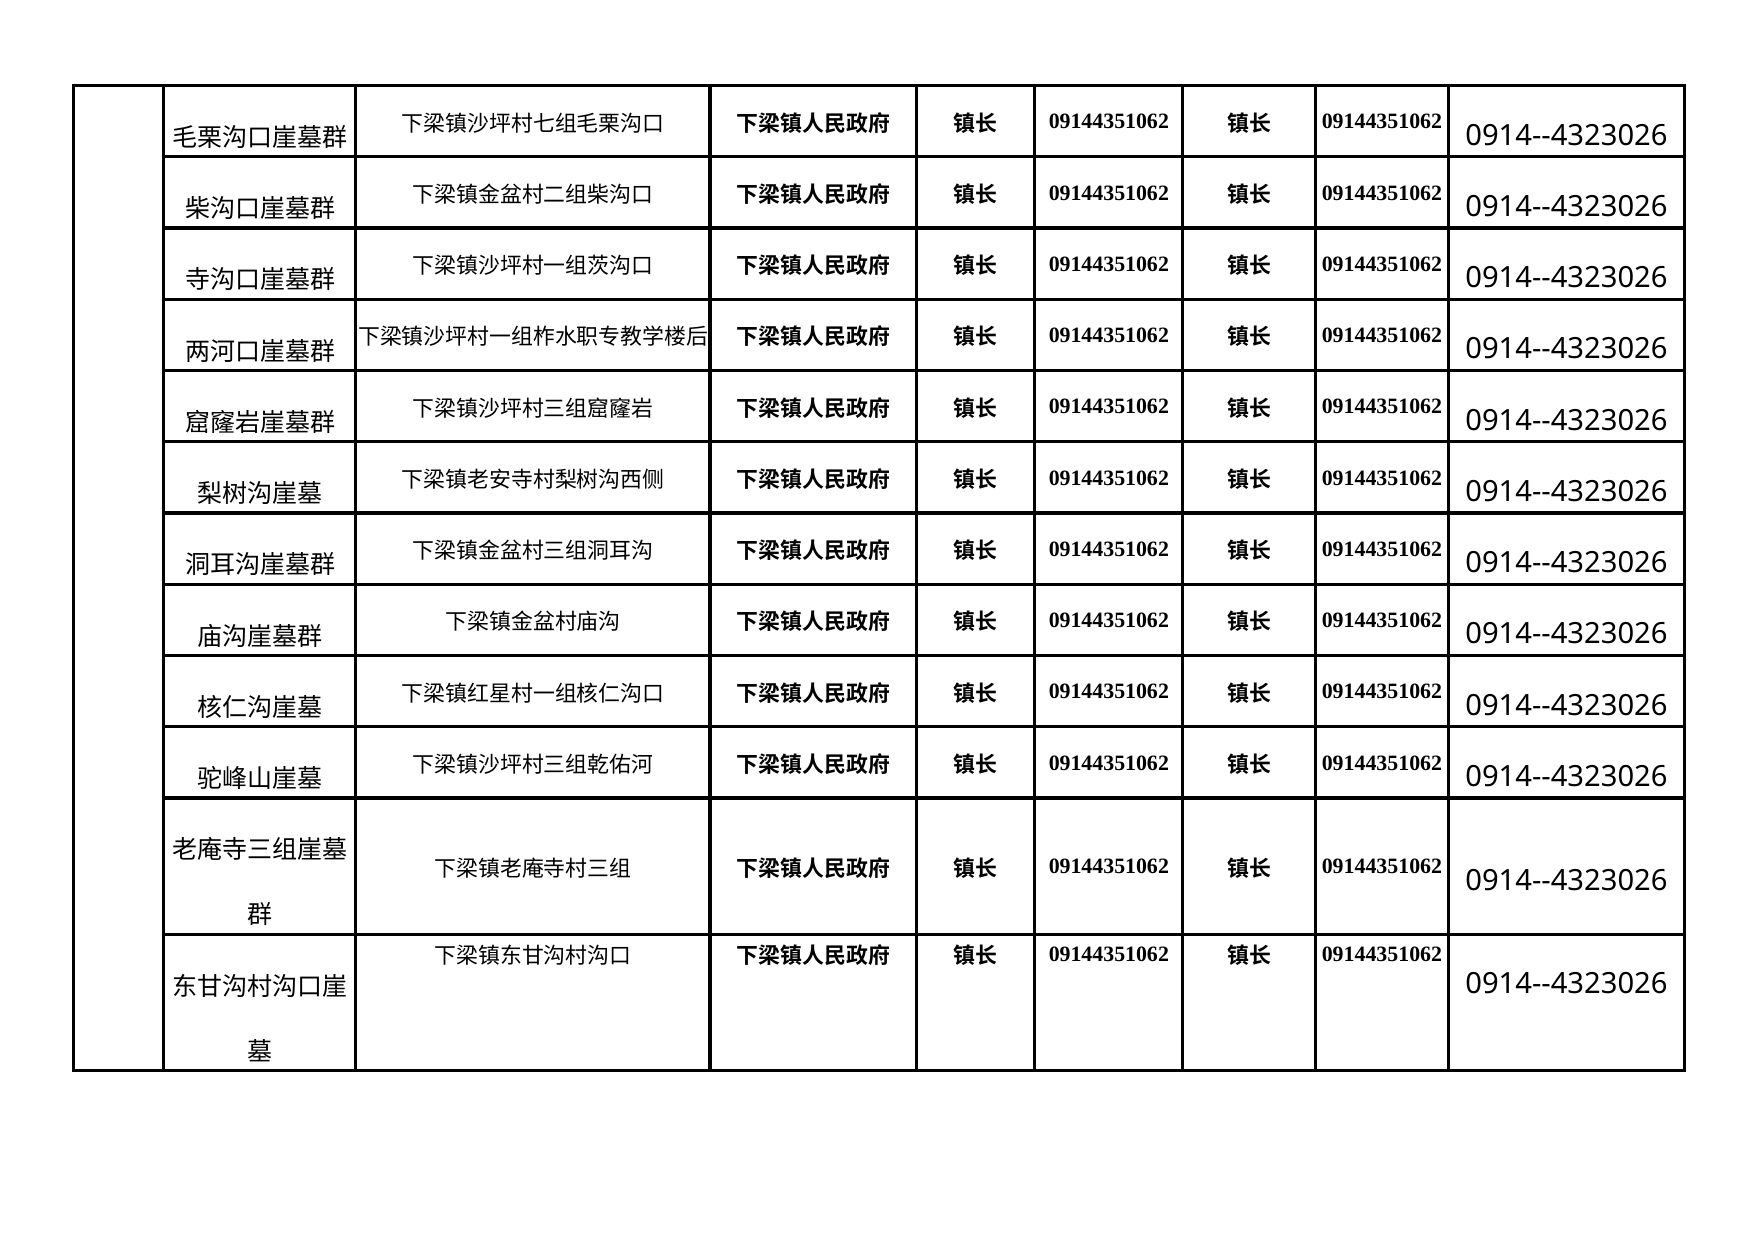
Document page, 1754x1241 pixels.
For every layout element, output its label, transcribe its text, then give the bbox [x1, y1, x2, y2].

table_cell 0914--4323026 [1450, 230, 1683, 298]
table_cell 0914--4323026 [1450, 728, 1683, 796]
table_cell 镇长 [1184, 87, 1314, 155]
table_cell 老庵寺三组崖墓群 [165, 800, 354, 933]
table_cell 09144351062 [1317, 443, 1447, 511]
table_cell 09144351062 [1317, 301, 1447, 369]
table_cell 下梁镇沙坪村三组窟窿岩 [357, 372, 708, 440]
table_cell 09144351062 [1036, 657, 1181, 725]
table_cell 窟窿岩崖墓群 [165, 372, 354, 440]
table_cell 下梁镇沙坪村一组茨沟口 [357, 230, 708, 298]
table_cell 09144351062 [1036, 443, 1181, 511]
table_cell 下梁镇沙坪村三组乾佑河 [357, 728, 708, 796]
table_cell 下梁镇金盆村二组柴沟口 [357, 158, 708, 226]
table_cell 下梁镇人民政府 [712, 372, 915, 440]
table_cell 下梁镇东甘沟村沟口 [357, 936, 708, 1069]
table_cell 镇长 [1184, 936, 1314, 1069]
table_cell 09144351062 [1317, 936, 1447, 1069]
table_cell 下梁镇人民政府 [712, 515, 915, 583]
table_cell 镇长 [918, 728, 1033, 796]
table_cell 镇长 [1184, 443, 1314, 511]
table_cell 09144351062 [1036, 936, 1181, 1069]
table_cell 寺沟口崖墓群 [165, 230, 354, 298]
table_cell 核仁沟崖墓 [165, 657, 354, 725]
table_cell 09144351062 [1317, 800, 1447, 933]
table_cell 庙沟崖墓群 [165, 586, 354, 654]
table_cell 镇长 [1184, 515, 1314, 583]
table_cell 0914--4323026 [1450, 443, 1683, 511]
table_cell 0914--4323026 [1450, 158, 1683, 226]
table_cell 镇长 [918, 443, 1033, 511]
table_cell 镇长 [1184, 301, 1314, 369]
table_cell 镇长 [1184, 657, 1314, 725]
table_cell 镇长 [918, 586, 1033, 654]
table_cell 下梁镇人民政府 [712, 728, 915, 796]
table_cell 东甘沟村沟口崖墓 [165, 936, 354, 1069]
table_cell 09144351062 [1036, 158, 1181, 226]
table_cell 下梁镇人民政府 [712, 657, 915, 725]
table_cell 毛栗沟口崖墓群 [165, 87, 354, 155]
table_cell 镇长 [918, 158, 1033, 226]
table_cell 梨树沟崖墓 [165, 443, 354, 511]
table_cell 0914--4323026 [1450, 87, 1683, 155]
table_cell 镇长 [918, 515, 1033, 583]
table_cell 09144351062 [1036, 87, 1181, 155]
table_cell 镇长 [1184, 586, 1314, 654]
table_cell 下梁镇红星村一组核仁沟口 [357, 657, 708, 725]
table_cell 0914--4323026 [1450, 657, 1683, 725]
table_cell 下梁镇沙坪村七组毛栗沟口 [357, 87, 708, 155]
table_cell 0914--4323026 [1450, 936, 1683, 1069]
table_cell 柴沟口崖墓群 [165, 158, 354, 226]
table_cell 09144351062 [1317, 657, 1447, 725]
table_cell 下梁镇沙坪村一组柞水职专教学楼后 [357, 301, 708, 369]
table_cell 下梁镇老安寺村梨树沟西侧 [357, 443, 708, 511]
table_cell 下梁镇人民政府 [712, 301, 915, 369]
table_cell 镇长 [918, 87, 1033, 155]
table_cell 09144351062 [1317, 586, 1447, 654]
table_cell 09144351062 [1036, 372, 1181, 440]
table_cell 镇长 [918, 800, 1033, 933]
table_cell 0914--4323026 [1450, 301, 1683, 369]
table_cell 下梁镇金盆村三组洞耳沟 [357, 515, 708, 583]
table_cell 洞耳沟崖墓群 [165, 515, 354, 583]
table_cell 下梁镇人民政府 [712, 230, 915, 298]
table_cell 下梁镇人民政府 [712, 87, 915, 155]
table_cell 镇长 [1184, 158, 1314, 226]
table_cell 09144351062 [1317, 728, 1447, 796]
table_cell 镇长 [918, 230, 1033, 298]
table_cell 镇长 [918, 936, 1033, 1069]
table_cell 镇长 [918, 372, 1033, 440]
table_cell 0914--4323026 [1450, 800, 1683, 933]
table_cell 09144351062 [1317, 515, 1447, 583]
table_cell 镇长 [918, 301, 1033, 369]
table_cell 下梁镇金盆村庙沟 [357, 586, 708, 654]
table_cell 0914--4323026 [1450, 586, 1683, 654]
table_cell 09144351062 [1317, 87, 1447, 155]
table_cell 镇长 [1184, 372, 1314, 440]
table_cell 09144351062 [1036, 301, 1181, 369]
table_cell 09144351062 [1036, 230, 1181, 298]
table_cell 09144351062 [1036, 515, 1181, 583]
table_cell 镇长 [1184, 800, 1314, 933]
table_cell 0914--4323026 [1450, 515, 1683, 583]
table_cell 09144351062 [1036, 586, 1181, 654]
table_cell 两河口崖墓群 [165, 301, 354, 369]
table_cell 09144351062 [1317, 372, 1447, 440]
table_cell 下梁镇人民政府 [712, 586, 915, 654]
table_cell 09144351062 [1317, 158, 1447, 226]
table_cell 下梁镇人民政府 [712, 158, 915, 226]
table_cell 09144351062 [1036, 728, 1181, 796]
table_cell 驼峰山崖墓 [165, 728, 354, 796]
table_cell 0914--4323026 [1450, 372, 1683, 440]
table_cell 下梁镇人民政府 [712, 800, 915, 933]
table_cell 镇长 [918, 657, 1033, 725]
table_cell 下梁镇老庵寺村三组 [357, 800, 708, 933]
table_cell 09144351062 [1036, 800, 1181, 933]
table_cell 镇长 [1184, 230, 1314, 298]
table_cell 下梁镇人民政府 [712, 443, 915, 511]
table_cell 09144351062 [1317, 230, 1447, 298]
table_cell 下梁镇人民政府 [712, 936, 915, 1069]
table_cell 镇长 [1184, 728, 1314, 796]
